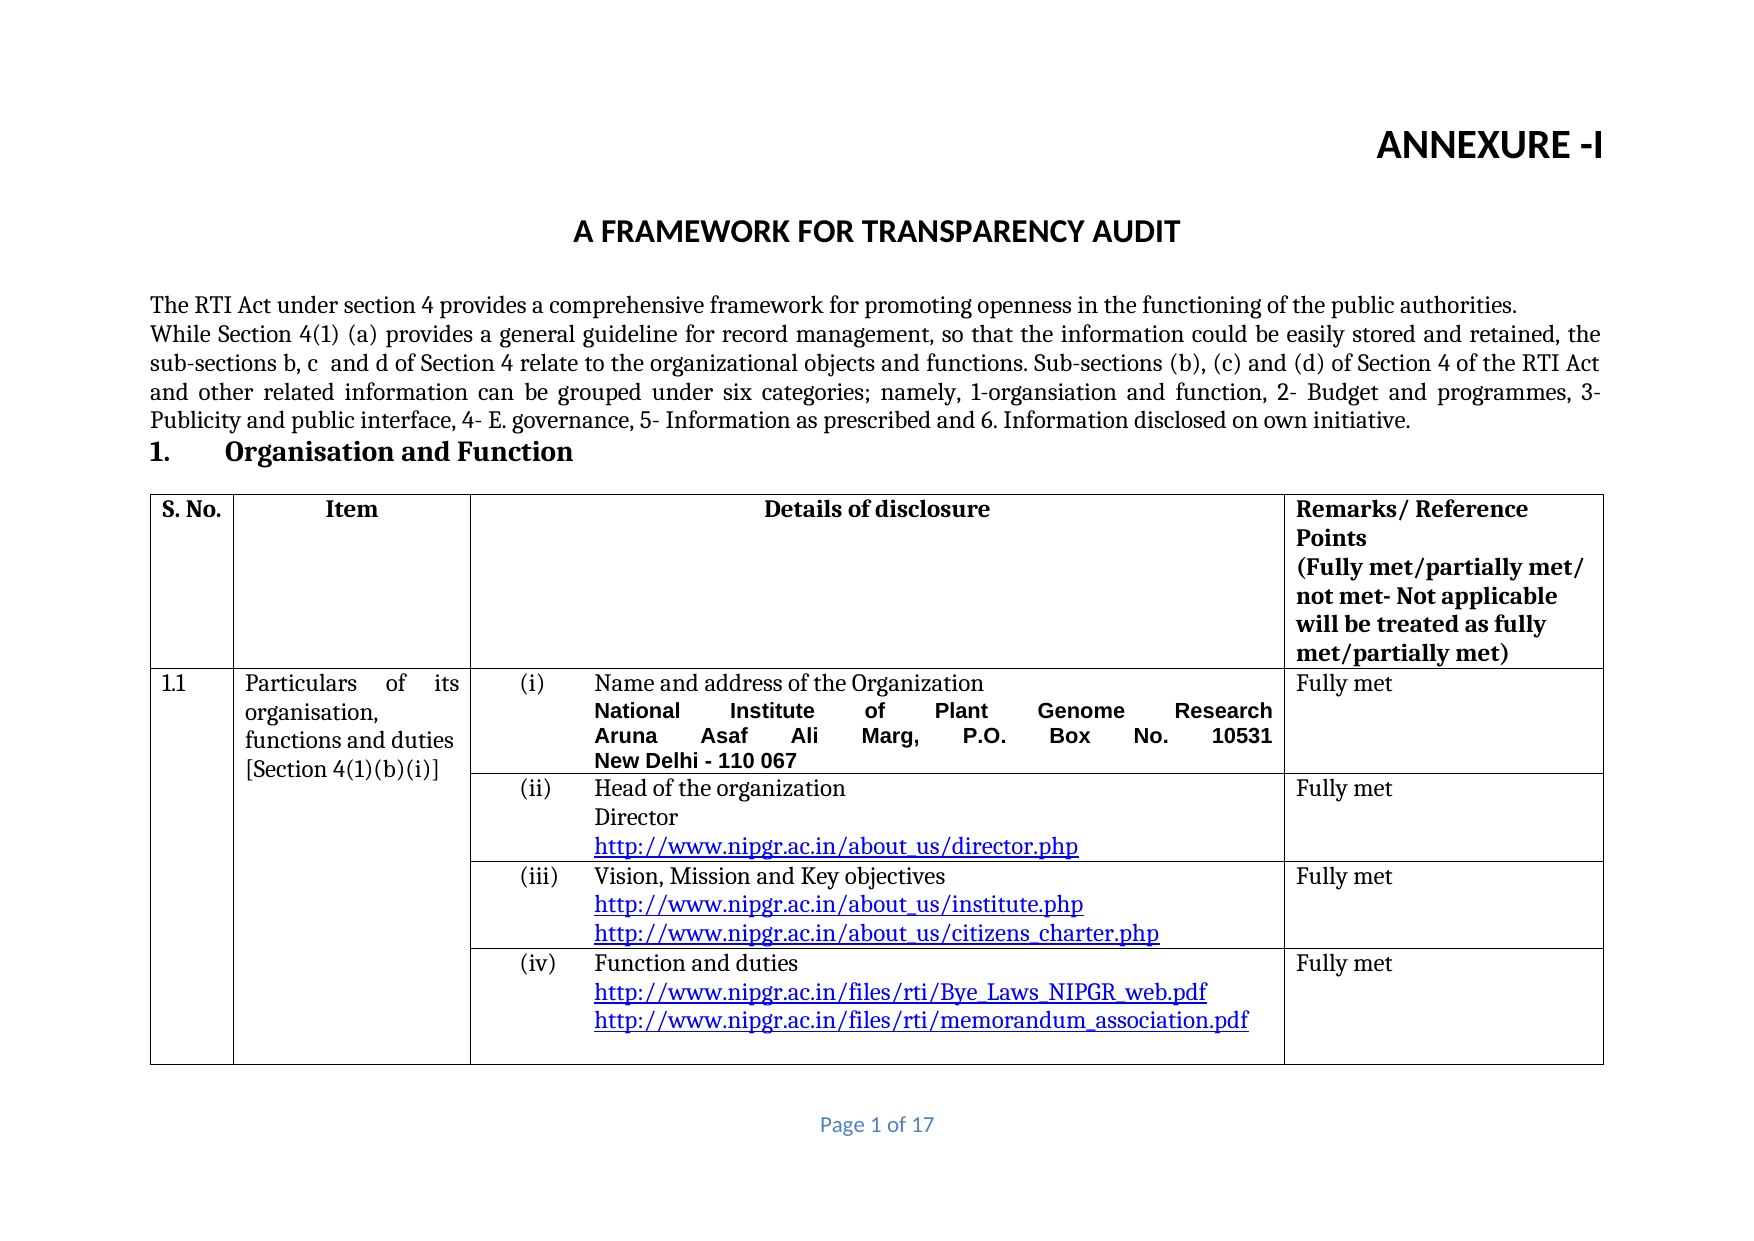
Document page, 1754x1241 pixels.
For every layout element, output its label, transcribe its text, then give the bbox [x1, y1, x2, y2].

text ANNEXURE -I [150, 118, 1604, 169]
text 1. Organisation and Function [150, 435, 1604, 468]
text The RTI Act under section 4 provides a comprehensive framework for promoting openness in the functioning of the public authorities. [150, 291, 1604, 320]
text A FRAMEWORK FOR TRANSPARENCY AUDIT [150, 210, 1604, 250]
table_header S. No. [151, 495, 233, 668]
table_cell Function and duties http://www.nipgr.ac.in/files/rti/Bye_Laws_NIPGR_web.pdf http://www.nipgr.ac.in/files/rti/memorandum_association.pdf [471, 949, 1284, 1064]
text While Section 4(1) (a) provides a general guideline for record management, so that the information could be easily stored and retained, the sub-sections b, c and d of Section 4 relate to the organizational objects and functions. Sub-sections (b), (c) and (d) of Section 4 of the RTI Act and other related information can be grouped under six categories; namely, 1-organsiation and function, 2- Budget and programmes, 3- Publicity and public interface, 4- E. governance, 5- Information as prescribed and 6. Information disclosed on own initiative. [150, 320, 1604, 435]
table_cell Name and address of the Organization National Institute of Plant Genome Research Aruna Asaf Ali Marg, P.O. Box No. 10531 New Delhi - 110 067 [471, 669, 1284, 773]
table_cell Head of the organization Director http://www.nipgr.ac.in/about_us/director.php [471, 774, 1284, 861]
table_header Remarks/ Reference Points (Fully met/partially met/ not met- Not applicable will be treated as fully met/partially met) [1285, 495, 1603, 668]
table_cell Fully met [1285, 949, 1603, 1064]
table_cell Fully met [1285, 774, 1603, 861]
table_cell Vision, Mission and Key objectives http://www.nipgr.ac.in/about_us/institute.php http://www.nipgr.ac.in/about_us/citizens_charter.php [471, 862, 1284, 948]
table_cell Particulars of its organisation, functions and duties [Section 4(1)(b)(i)] [234, 669, 470, 1064]
table_cell Fully met [1285, 862, 1603, 948]
table_header Details of disclosure [471, 495, 1284, 668]
table_cell Fully met [1285, 669, 1603, 773]
table_header Item [234, 495, 470, 668]
table_cell 1.1 [151, 669, 233, 1064]
